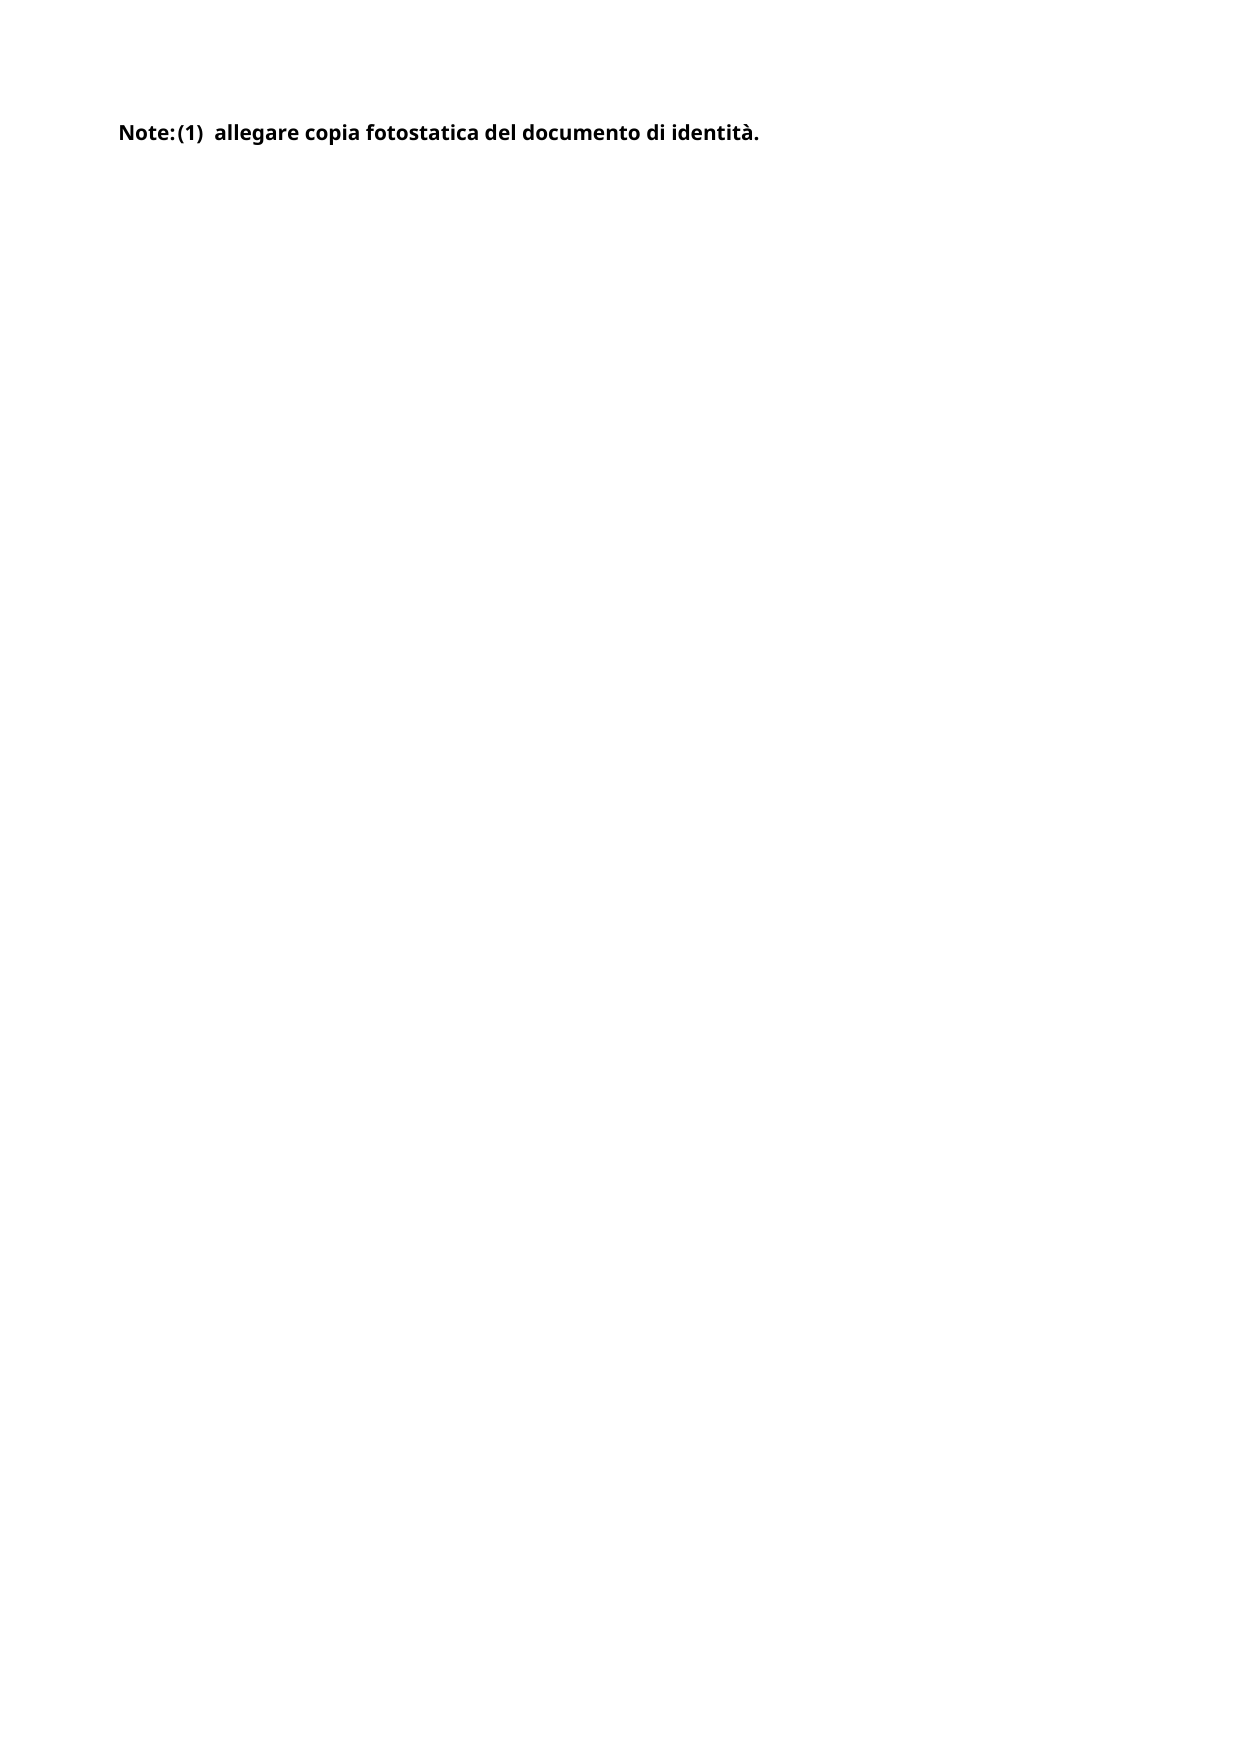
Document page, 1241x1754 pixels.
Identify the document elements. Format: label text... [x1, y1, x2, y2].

subtitle Note: (1) allegare copia fotostatica del documento di identità. [118, 118, 1122, 147]
